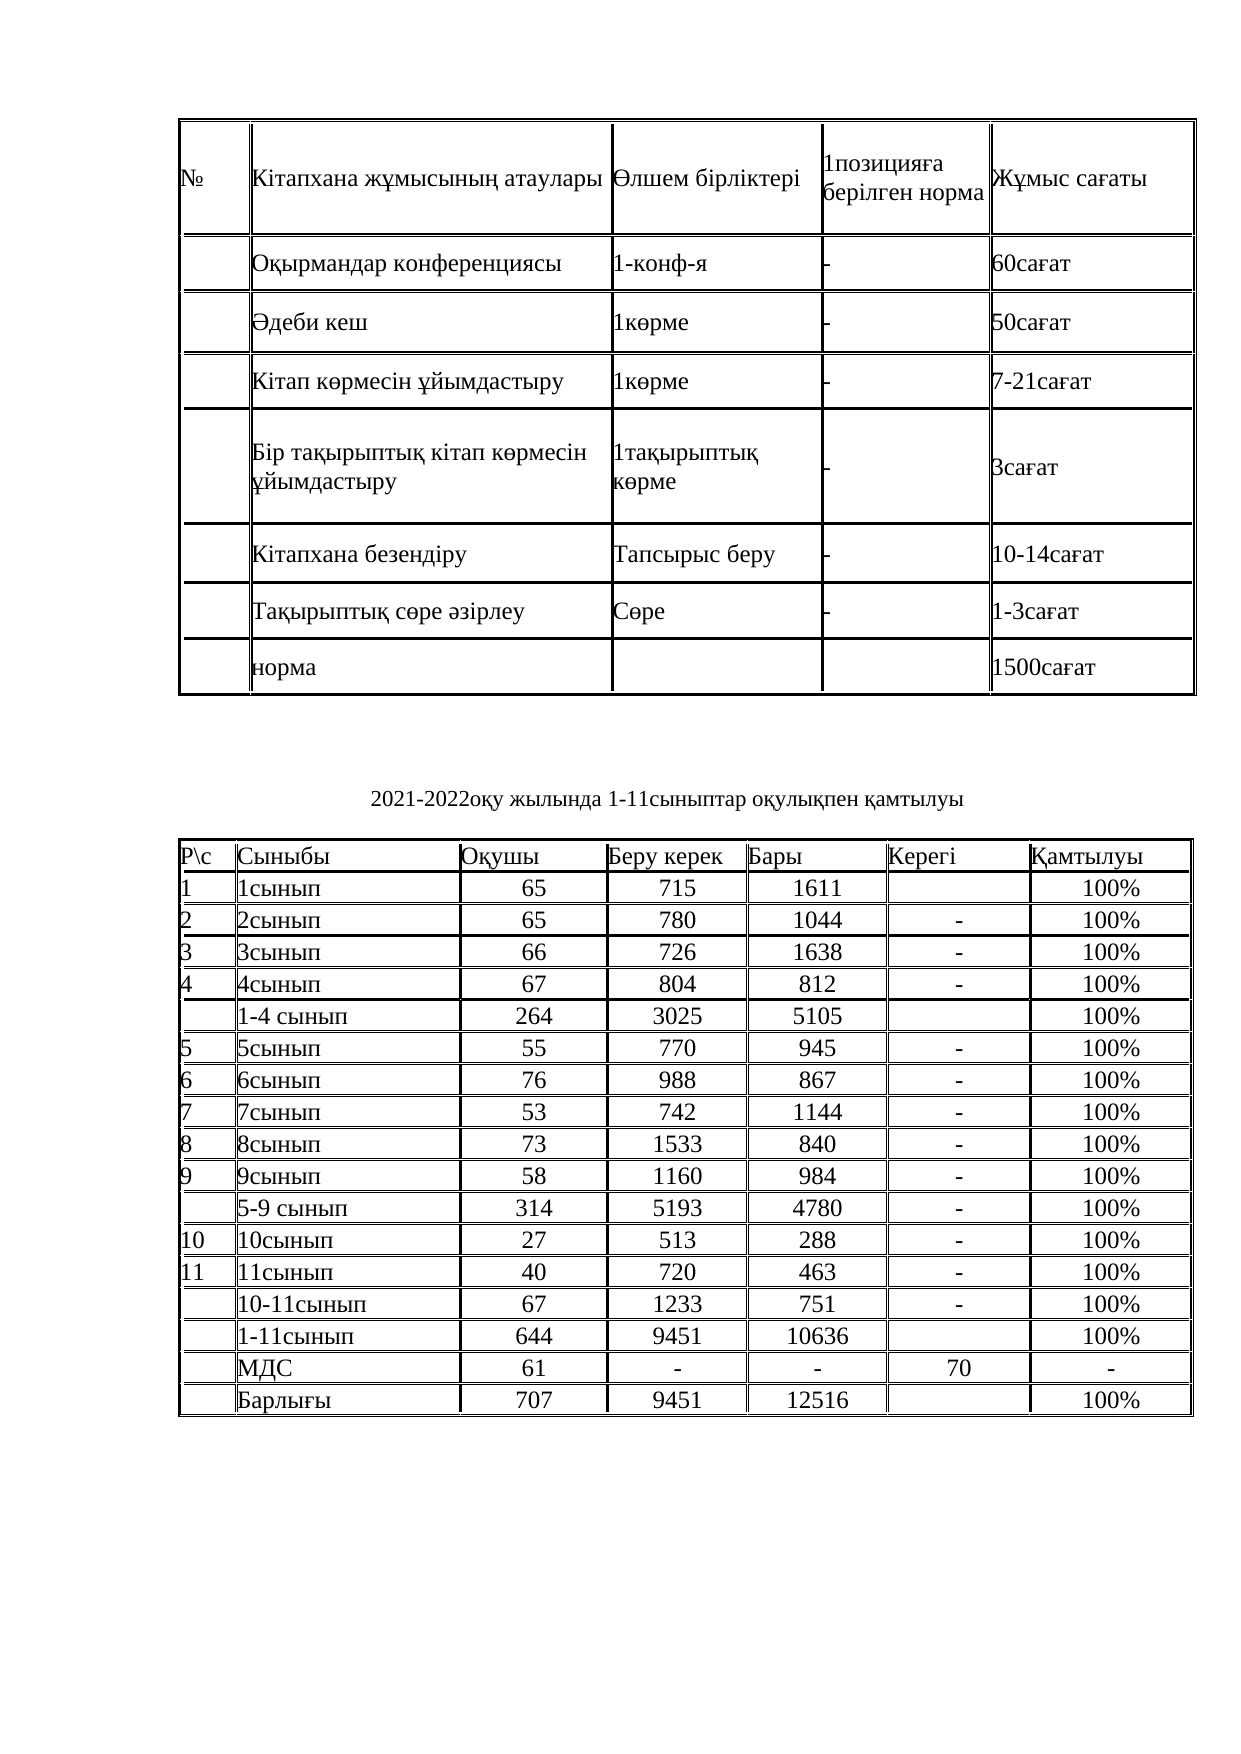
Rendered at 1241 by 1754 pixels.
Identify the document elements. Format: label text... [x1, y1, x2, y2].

table_cell 8сынып [238, 1129, 459, 1158]
table_cell 10636 [749, 1321, 886, 1349]
table_cell 945 [749, 1033, 886, 1062]
table_cell 6сынып [238, 1065, 459, 1094]
table_header Жұмыс сағаты [991, 122, 1193, 233]
table_cell 7 [180, 1094, 237, 1126]
table_cell - [889, 937, 1029, 966]
table_cell 100% [1030, 1030, 1192, 1062]
table_cell 715 [609, 873, 746, 902]
table_cell 100% [1030, 1382, 1192, 1413]
table_cell Кітап көрмесін ұйымдастыру [253, 355, 611, 407]
table_cell 513 [609, 1225, 746, 1254]
table_cell - [749, 1353, 886, 1382]
table_cell - [824, 355, 989, 407]
table_cell 40 [462, 1257, 606, 1286]
table_cell - [889, 905, 1029, 934]
table_cell 707 [460, 1385, 607, 1413]
table_cell 2 [180, 902, 237, 934]
table_cell 5 [180, 1030, 237, 1062]
table_cell [181, 407, 249, 522]
table_cell 3025 [609, 1001, 746, 1030]
text 2021-2022оқу жылында 1-11сыныптар оқулықпен қамтылуы [177, 785, 1152, 812]
table_cell - [824, 525, 989, 581]
table_cell [180, 1318, 237, 1349]
table_cell Тапсырыс беру [614, 525, 821, 581]
table_cell 12516 [748, 1385, 887, 1413]
table_cell [889, 1001, 1029, 1030]
table_cell 100% [1032, 998, 1192, 1030]
table_header Сыныбы [237, 841, 460, 870]
table_cell 10 [180, 1222, 237, 1254]
table_cell 7сынып [238, 1097, 459, 1126]
table_cell 66 [462, 937, 606, 966]
table_cell 314 [462, 1193, 606, 1222]
table_cell 264 [462, 1001, 606, 1030]
table_header Беру керек [607, 841, 747, 870]
table_cell 5193 [609, 1193, 746, 1222]
table_cell 1611 [749, 873, 886, 902]
table_cell 780 [609, 905, 746, 934]
table_cell норма [251, 640, 612, 693]
table_cell [181, 637, 251, 693]
table_cell [822, 637, 991, 693]
table_cell 10-11сынып [238, 1289, 459, 1318]
table_cell Барлығы [237, 1385, 460, 1413]
table_cell - [824, 293, 989, 351]
table_header Р\с [181, 841, 237, 870]
table_cell 100% [1030, 1190, 1192, 1222]
table_cell 4 [180, 966, 237, 998]
table_cell Кітапхана безендіру [253, 525, 611, 581]
table_cell [181, 581, 249, 637]
table_cell 100% [1030, 1286, 1192, 1318]
table_cell 9451 [607, 1385, 747, 1413]
table_cell 100% [1030, 966, 1192, 998]
table_cell 984 [749, 1161, 886, 1190]
table_cell 60сағат [993, 233, 1194, 289]
table_cell 1-3сағат [993, 581, 1193, 637]
table_cell [889, 1321, 1029, 1349]
table_cell 100% [1030, 1254, 1192, 1286]
table_cell 7-21сағат [993, 351, 1194, 407]
table_cell 3 [181, 934, 235, 966]
table_cell 463 [749, 1257, 886, 1286]
table_cell 100% [1032, 934, 1190, 966]
table_cell 55 [462, 1033, 606, 1062]
table_cell 8 [180, 1126, 237, 1158]
table_cell 1сынып [238, 873, 459, 902]
table_cell 804 [609, 969, 746, 998]
table_cell 4780 [749, 1193, 886, 1222]
table_cell 27 [462, 1225, 606, 1254]
table_cell 1233 [609, 1289, 746, 1318]
table_cell 1 [181, 870, 235, 902]
table_cell 100% [1030, 1062, 1192, 1094]
table_cell 73 [462, 1129, 606, 1158]
table_cell - [1032, 1350, 1191, 1382]
table_cell - [824, 410, 989, 522]
table_cell 100% [1030, 1318, 1192, 1349]
table_header Оқушы [460, 841, 607, 870]
table_cell 720 [609, 1257, 746, 1286]
table_cell 3сағат [993, 407, 1193, 522]
table_cell - [889, 1065, 1029, 1094]
table_cell 288 [749, 1225, 886, 1254]
table_cell 10-14сағат [993, 522, 1193, 581]
table_cell 65 [462, 905, 606, 934]
table_cell - [889, 1161, 1029, 1190]
table_cell 2сынып [238, 905, 459, 934]
table_header 1позицияға берілген норма [822, 120, 991, 233]
table_cell 61 [462, 1353, 606, 1382]
table_cell 1500сағат [991, 637, 1193, 693]
table_cell 10сынып [238, 1225, 459, 1254]
table_cell 5сынып [238, 1033, 459, 1062]
table_cell 770 [609, 1033, 746, 1062]
table_cell 644 [462, 1321, 606, 1349]
table_cell 100% [1030, 1158, 1192, 1190]
table_cell - [824, 584, 989, 637]
table_cell 751 [749, 1289, 886, 1318]
table_cell 867 [749, 1065, 886, 1094]
table_cell 11сынып [238, 1257, 459, 1286]
table_cell 6 [180, 1062, 237, 1094]
table_cell - [889, 1193, 1029, 1222]
table_cell [888, 1385, 1030, 1413]
table_cell Бір тақырыптық кітап көрмесін ұйымдастыру [253, 410, 611, 522]
table_cell [180, 1286, 237, 1318]
table_cell 1533 [609, 1129, 746, 1158]
table_cell - [889, 1257, 1029, 1286]
table_cell 3сынып [238, 937, 459, 966]
table_cell [181, 289, 249, 351]
table_cell 9451 [609, 1321, 746, 1349]
table_cell 1тақырыптық көрме [614, 410, 821, 522]
table_cell 11 [180, 1254, 237, 1286]
table_cell - [609, 1353, 746, 1382]
table_cell 53 [462, 1097, 606, 1126]
table_cell 5105 [749, 1001, 886, 1030]
table_cell Сөре [614, 584, 821, 637]
table_cell МДС [238, 1353, 459, 1382]
table_cell 9 [180, 1158, 237, 1190]
table_cell [180, 998, 235, 1030]
table_header Бары [748, 841, 887, 870]
table_cell [889, 873, 1029, 902]
table_cell [180, 1190, 237, 1222]
table_cell 1160 [609, 1161, 746, 1190]
table_header Өлшем бірліктері [612, 122, 822, 233]
table_cell 812 [749, 969, 886, 998]
table_header Кітапхана жұмысының атаулары [251, 122, 612, 233]
table_cell - [889, 1225, 1029, 1254]
table_cell 100% [1030, 902, 1192, 934]
table_cell 726 [609, 937, 746, 966]
table_header № [181, 120, 251, 233]
table_cell 4сынып [238, 969, 459, 998]
table_header Керегі [888, 840, 1030, 870]
table_cell [180, 1382, 237, 1413]
table_cell 5-9 сынып [238, 1193, 459, 1222]
table_cell - [889, 1097, 1029, 1126]
table_cell 1көрме [614, 293, 821, 351]
table_cell 76 [462, 1065, 606, 1094]
table_cell 100% [1030, 1094, 1192, 1126]
table_cell 1-4 сынып [238, 1001, 459, 1030]
table_cell 65 [462, 873, 606, 902]
table_cell [181, 522, 249, 581]
table_cell - [824, 237, 989, 289]
table_cell 1638 [749, 937, 886, 966]
table_cell 100% [1030, 1222, 1192, 1254]
table_cell [181, 233, 249, 289]
table_cell - [889, 1033, 1029, 1062]
table_cell - [889, 1289, 1029, 1318]
table_cell 742 [609, 1097, 746, 1126]
table_cell Оқырмандар конференциясы [253, 237, 611, 289]
table_cell 70 [889, 1353, 1029, 1382]
table_cell 9сынып [238, 1161, 459, 1190]
table_cell 1144 [749, 1097, 886, 1126]
table_cell Әдеби кеш [253, 293, 611, 351]
table_header Қамтылуы [1030, 841, 1190, 870]
table_cell 988 [609, 1065, 746, 1094]
table_cell - [889, 969, 1029, 998]
table_cell 67 [462, 1289, 606, 1318]
table_cell 840 [749, 1129, 886, 1158]
table_cell - [889, 1129, 1029, 1158]
table_cell 1-11сынып [238, 1321, 459, 1349]
table_cell [612, 640, 822, 693]
table_cell 67 [462, 969, 606, 998]
table_cell [181, 1350, 235, 1382]
table_cell 50сағат [993, 289, 1194, 351]
table_cell 100% [1032, 870, 1190, 902]
table_cell 58 [462, 1161, 606, 1190]
table_cell 1044 [749, 905, 886, 934]
table_cell Тақырыптық сөре әзірлеу [253, 584, 611, 637]
table_cell 100% [1030, 1126, 1192, 1158]
table_cell 1-конф-я [614, 237, 821, 289]
table_cell [181, 351, 249, 407]
table_cell 1көрме [614, 355, 821, 407]
